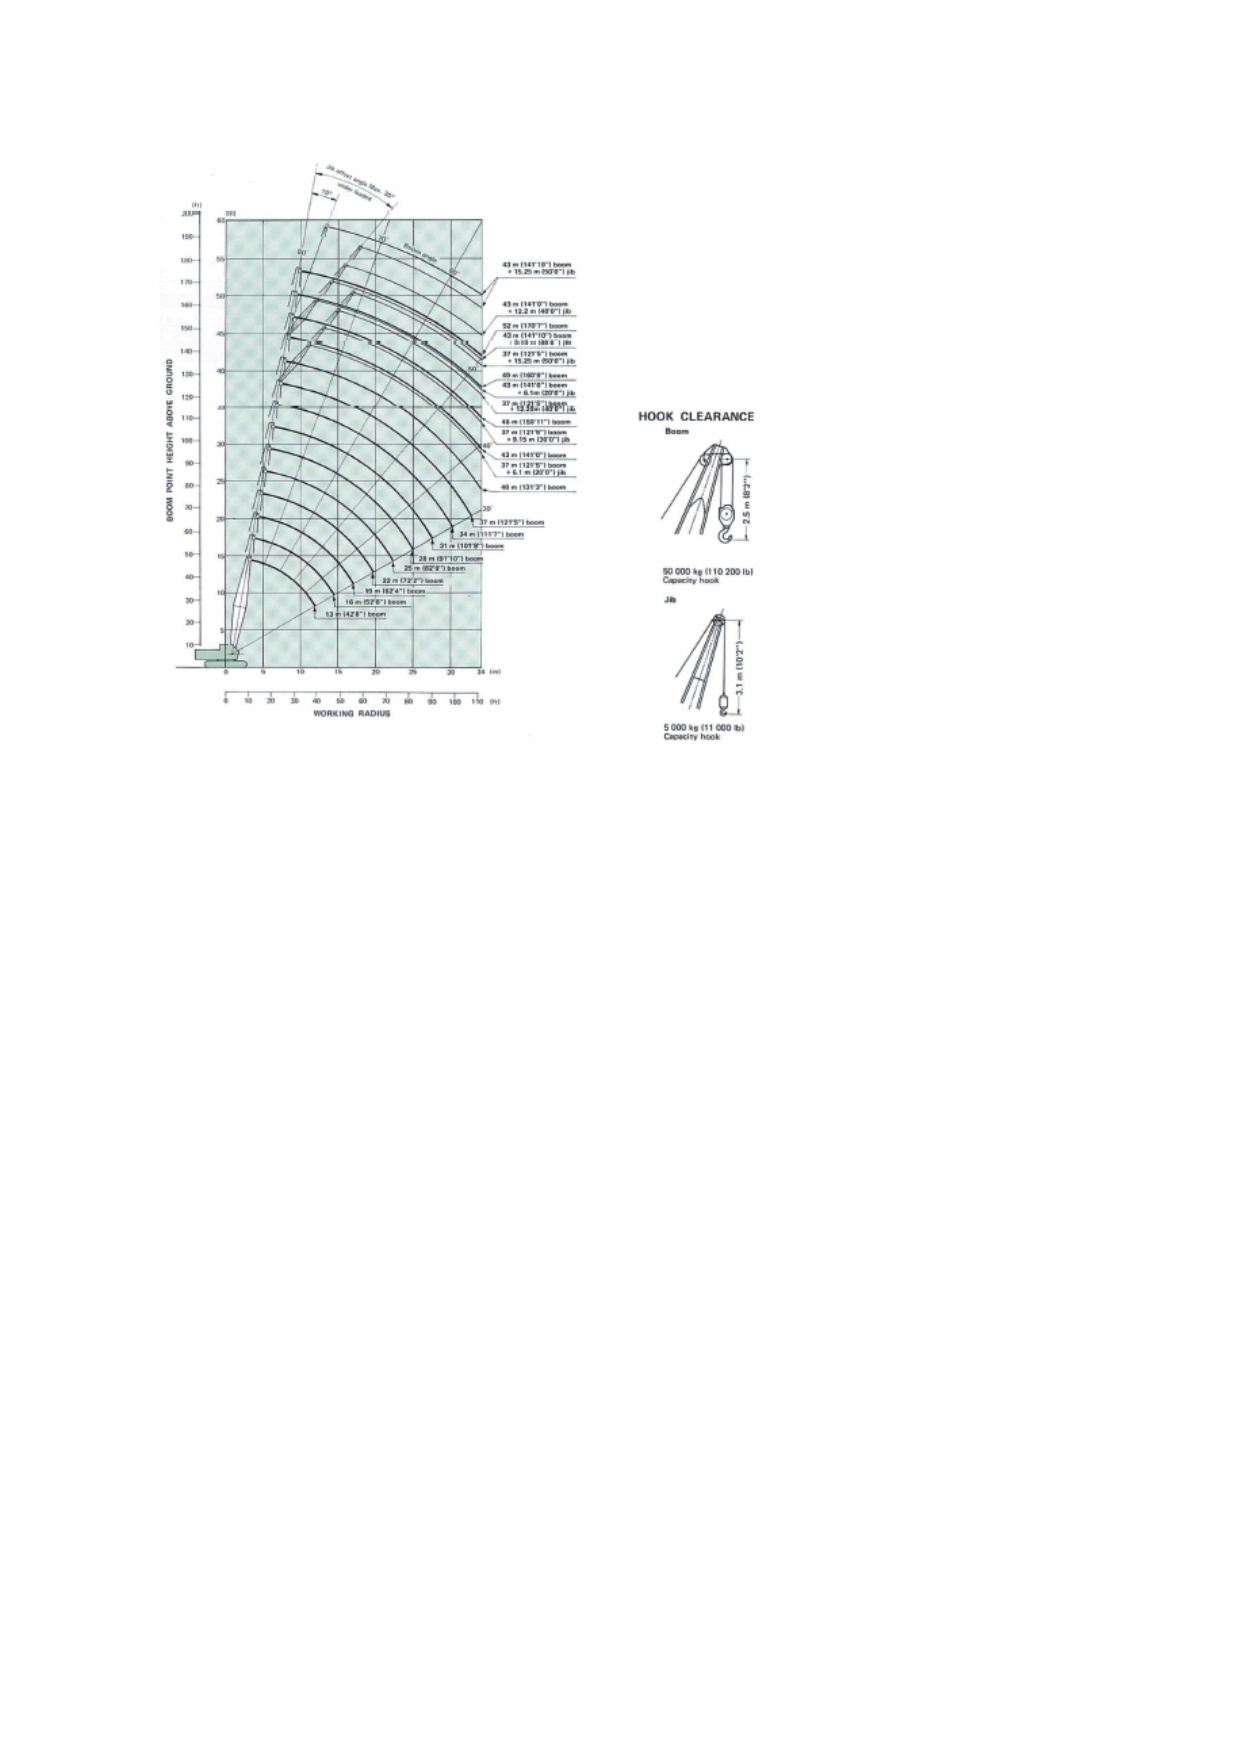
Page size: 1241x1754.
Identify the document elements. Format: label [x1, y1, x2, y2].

picture [150, 150, 769, 756]
